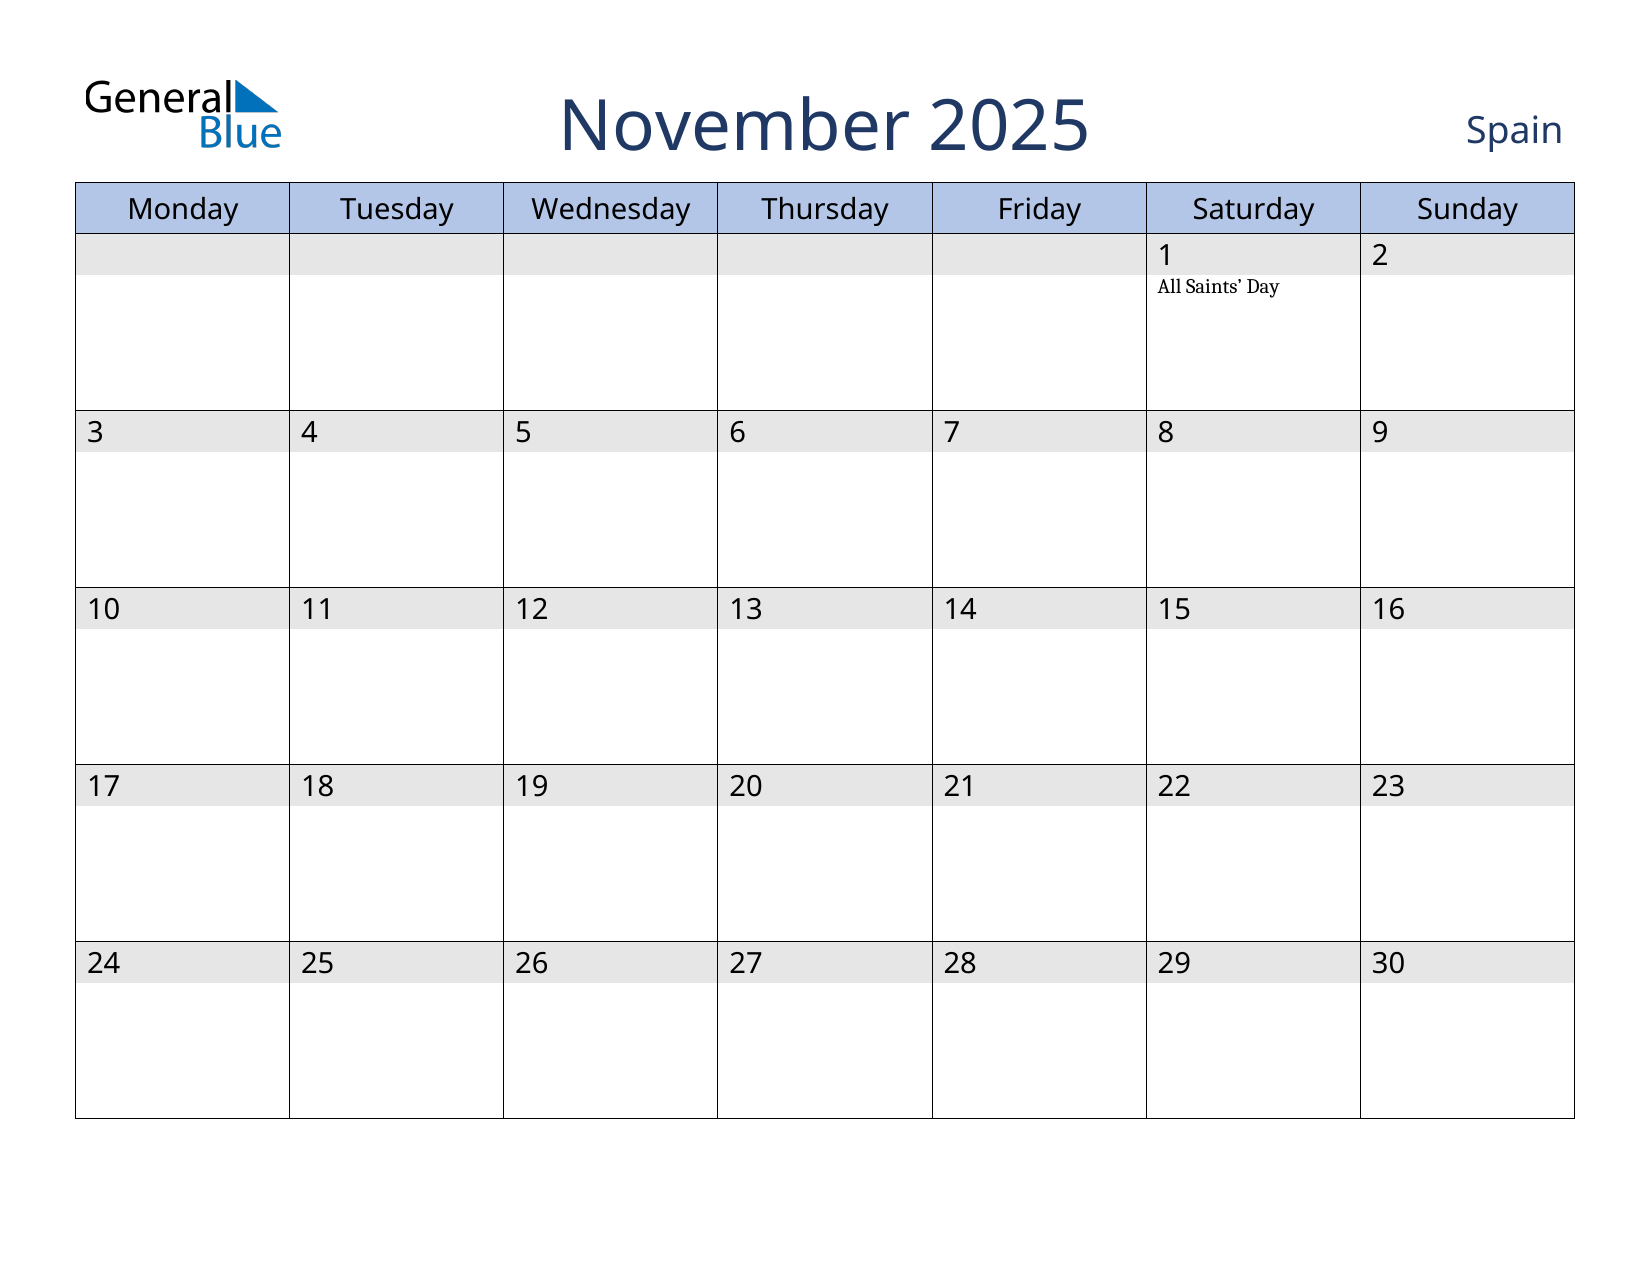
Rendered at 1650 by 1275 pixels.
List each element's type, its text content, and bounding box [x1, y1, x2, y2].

table_cell [1147, 452, 1360, 587]
table_cell [76, 275, 289, 410]
table_cell Sunday [1361, 183, 1574, 233]
table_cell 2 [1361, 234, 1574, 275]
table_cell 14 [933, 588, 1146, 629]
table_cell [76, 806, 289, 941]
table_cell [290, 983, 503, 1118]
table_cell [76, 234, 289, 275]
table_cell 17 [76, 765, 289, 806]
table_cell Thursday [718, 183, 932, 233]
table_cell [76, 983, 289, 1118]
table_cell [933, 452, 1146, 587]
table_cell [718, 234, 932, 275]
table_cell [933, 234, 1146, 275]
table_cell 1 [1147, 234, 1360, 275]
table_cell Friday [933, 183, 1146, 233]
table_cell 29 [1147, 942, 1360, 983]
table_cell 4 [290, 411, 503, 452]
table_cell 24 [76, 942, 289, 983]
table_cell [504, 629, 717, 764]
table_cell Monday [76, 183, 289, 233]
table_cell 21 [933, 765, 1146, 806]
table_cell 28 [933, 942, 1146, 983]
table_cell [1147, 983, 1360, 1118]
table_cell Wednesday [504, 183, 717, 233]
table_cell [718, 629, 932, 764]
table_cell [718, 983, 932, 1118]
table_cell [504, 234, 717, 275]
table_cell 3 [76, 411, 289, 452]
table_cell Saturday [1147, 183, 1360, 233]
table_cell [718, 806, 932, 941]
table_cell [290, 234, 503, 275]
table_cell 15 [1147, 588, 1360, 629]
table_cell 13 [718, 588, 932, 629]
table_header [76, 75, 503, 182]
table_header Spain [1146, 75, 1574, 182]
table_cell [290, 452, 503, 587]
table_cell 9 [1361, 411, 1574, 452]
table_cell 23 [1361, 765, 1574, 806]
table_cell 19 [504, 765, 717, 806]
table_cell [76, 452, 289, 587]
table_cell [504, 452, 717, 587]
table_cell 20 [718, 765, 932, 806]
table_cell [504, 275, 717, 410]
table_cell [718, 452, 932, 587]
table_cell [1361, 983, 1574, 1118]
table_cell 11 [290, 588, 503, 629]
table_cell [933, 275, 1146, 410]
table_cell [933, 806, 1146, 941]
table_cell [504, 983, 717, 1118]
table_cell 10 [76, 588, 289, 629]
table_header November 2025 [504, 75, 1146, 182]
table_cell 6 [718, 411, 932, 452]
table_cell [1361, 275, 1574, 410]
table_cell 8 [1147, 411, 1360, 452]
table_cell 7 [933, 411, 1146, 452]
table_cell [290, 275, 503, 410]
table_cell [1147, 629, 1360, 764]
table_cell 18 [290, 765, 503, 806]
table_cell [933, 629, 1146, 764]
table_cell [1361, 629, 1574, 764]
picture [86, 80, 281, 148]
table_cell 25 [290, 942, 503, 983]
table_cell [1361, 806, 1574, 941]
table_cell [718, 275, 932, 410]
table_cell 12 [504, 588, 717, 629]
table_cell [290, 806, 503, 941]
table_cell [933, 983, 1146, 1118]
table_cell Tuesday [290, 183, 503, 233]
table_cell 16 [1361, 588, 1574, 629]
table_cell [290, 629, 503, 764]
table_cell [1147, 806, 1360, 941]
table_cell All Saints’ Day [1147, 275, 1360, 410]
table_cell 22 [1147, 765, 1360, 806]
table_cell [76, 629, 289, 764]
table_cell 5 [504, 411, 717, 452]
table_cell 26 [504, 942, 717, 983]
table_cell [504, 806, 717, 941]
table_cell [1361, 452, 1574, 587]
table_cell 30 [1361, 942, 1574, 983]
table_cell 27 [718, 942, 932, 983]
